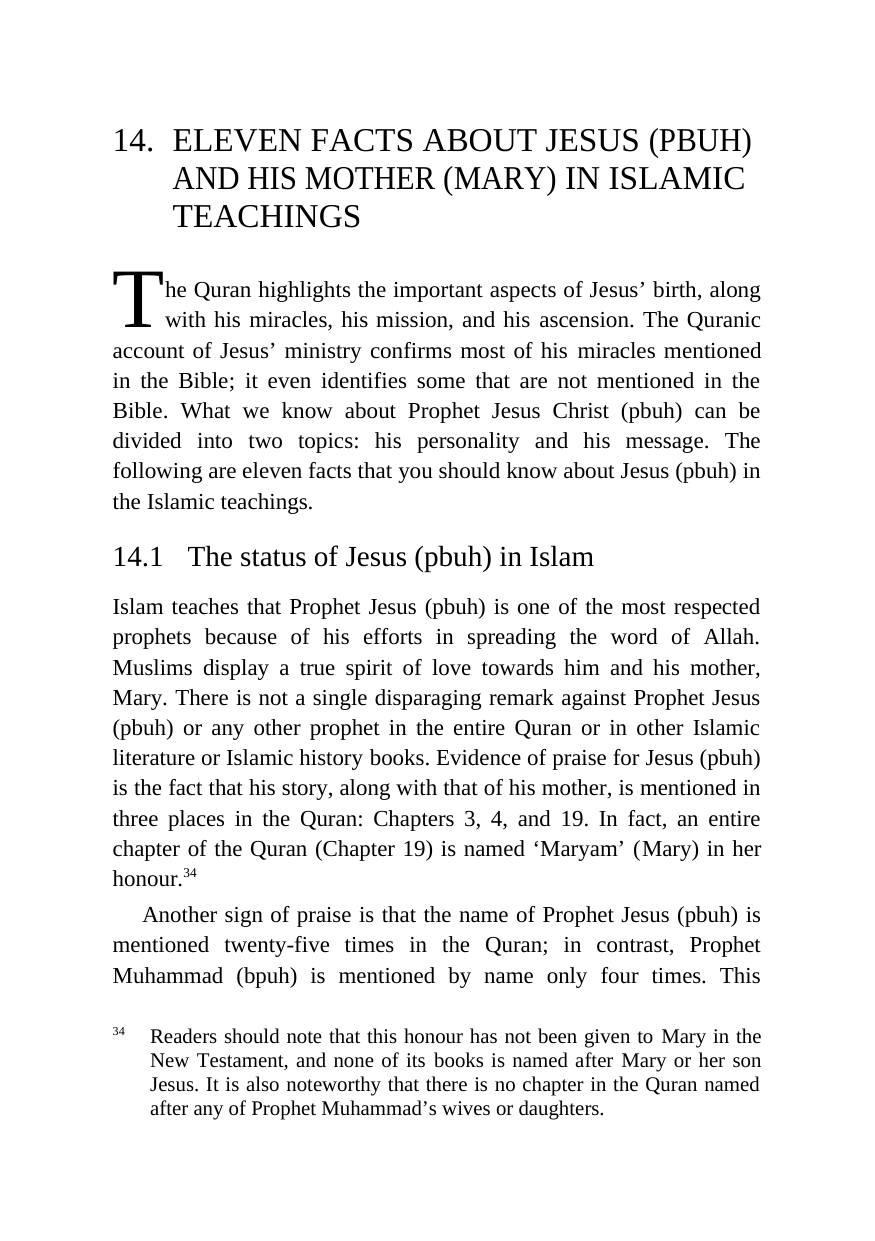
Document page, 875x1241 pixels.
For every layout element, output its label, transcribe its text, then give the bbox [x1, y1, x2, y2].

subtitle 14.1 The status of Jesus (pbuh) in Islam [112, 539, 762, 573]
text he Quran highlights the important aspects of Jesus’ birth, along with his miracles, his mission, and his ascension. The Quranic account of Jesus’ ministry confirms most of his miracles mentioned in the Bible; it even identifies some that are not mentioned in the Bible. What we know about Prophet Jesus Christ (pbuh) can be divided into two topics: his personality and his message. The following are eleven facts that you should know about Jesus (pbuh) in the Islamic teachings. [112, 272, 762, 514]
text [112, 897, 762, 988]
text Islam teaches that Prophet Jesus (pbuh) is one of the most respected prophets because of his efforts in spreading the word of Allah. Muslims display a true spirit of love towards him and his mother, Mary. There is not a single disparaging remark against Prophet Jesus (pbuh) or any other prophet in the entire Quran or in other Islamic literature or Islamic history books. Evidence of praise for Jesus (pbuh) is the fact that his story, along with that of his mother, is mentioned in three places in the Quran: Chapters 3, 4, and 19. In fact, an entire chapter of the Quran (Chapter 19) is named ‘Maryam’ (Mary) in her honour. [112, 589, 762, 891]
subtitle 14. ELEVEN FACTS ABOUT JESUS (PBUH) AND HIS MOTHER (MARY) IN ISLAMIC TEACHINGS [112, 120, 762, 235]
